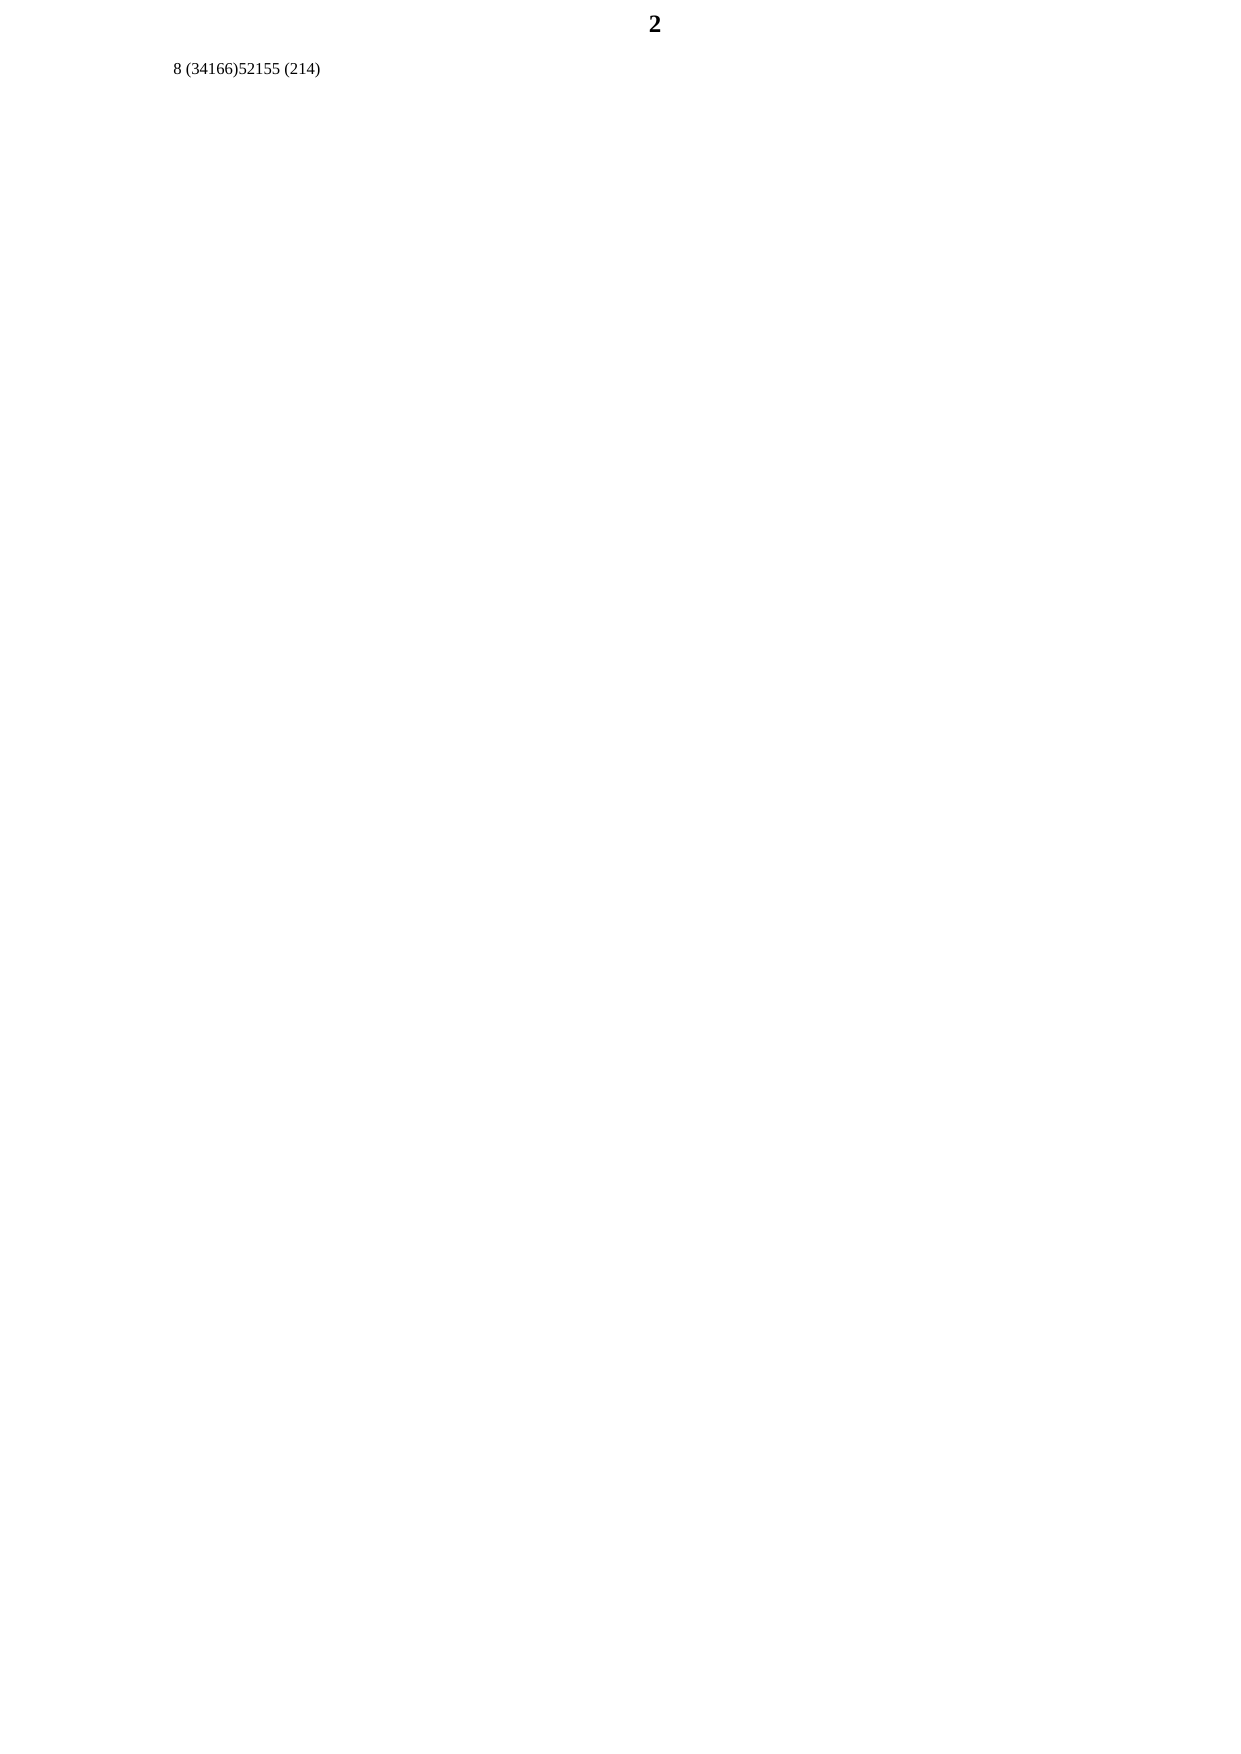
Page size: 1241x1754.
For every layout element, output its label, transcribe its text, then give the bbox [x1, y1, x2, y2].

text 8 (34166)52155 (214) [173, 59, 1182, 78]
